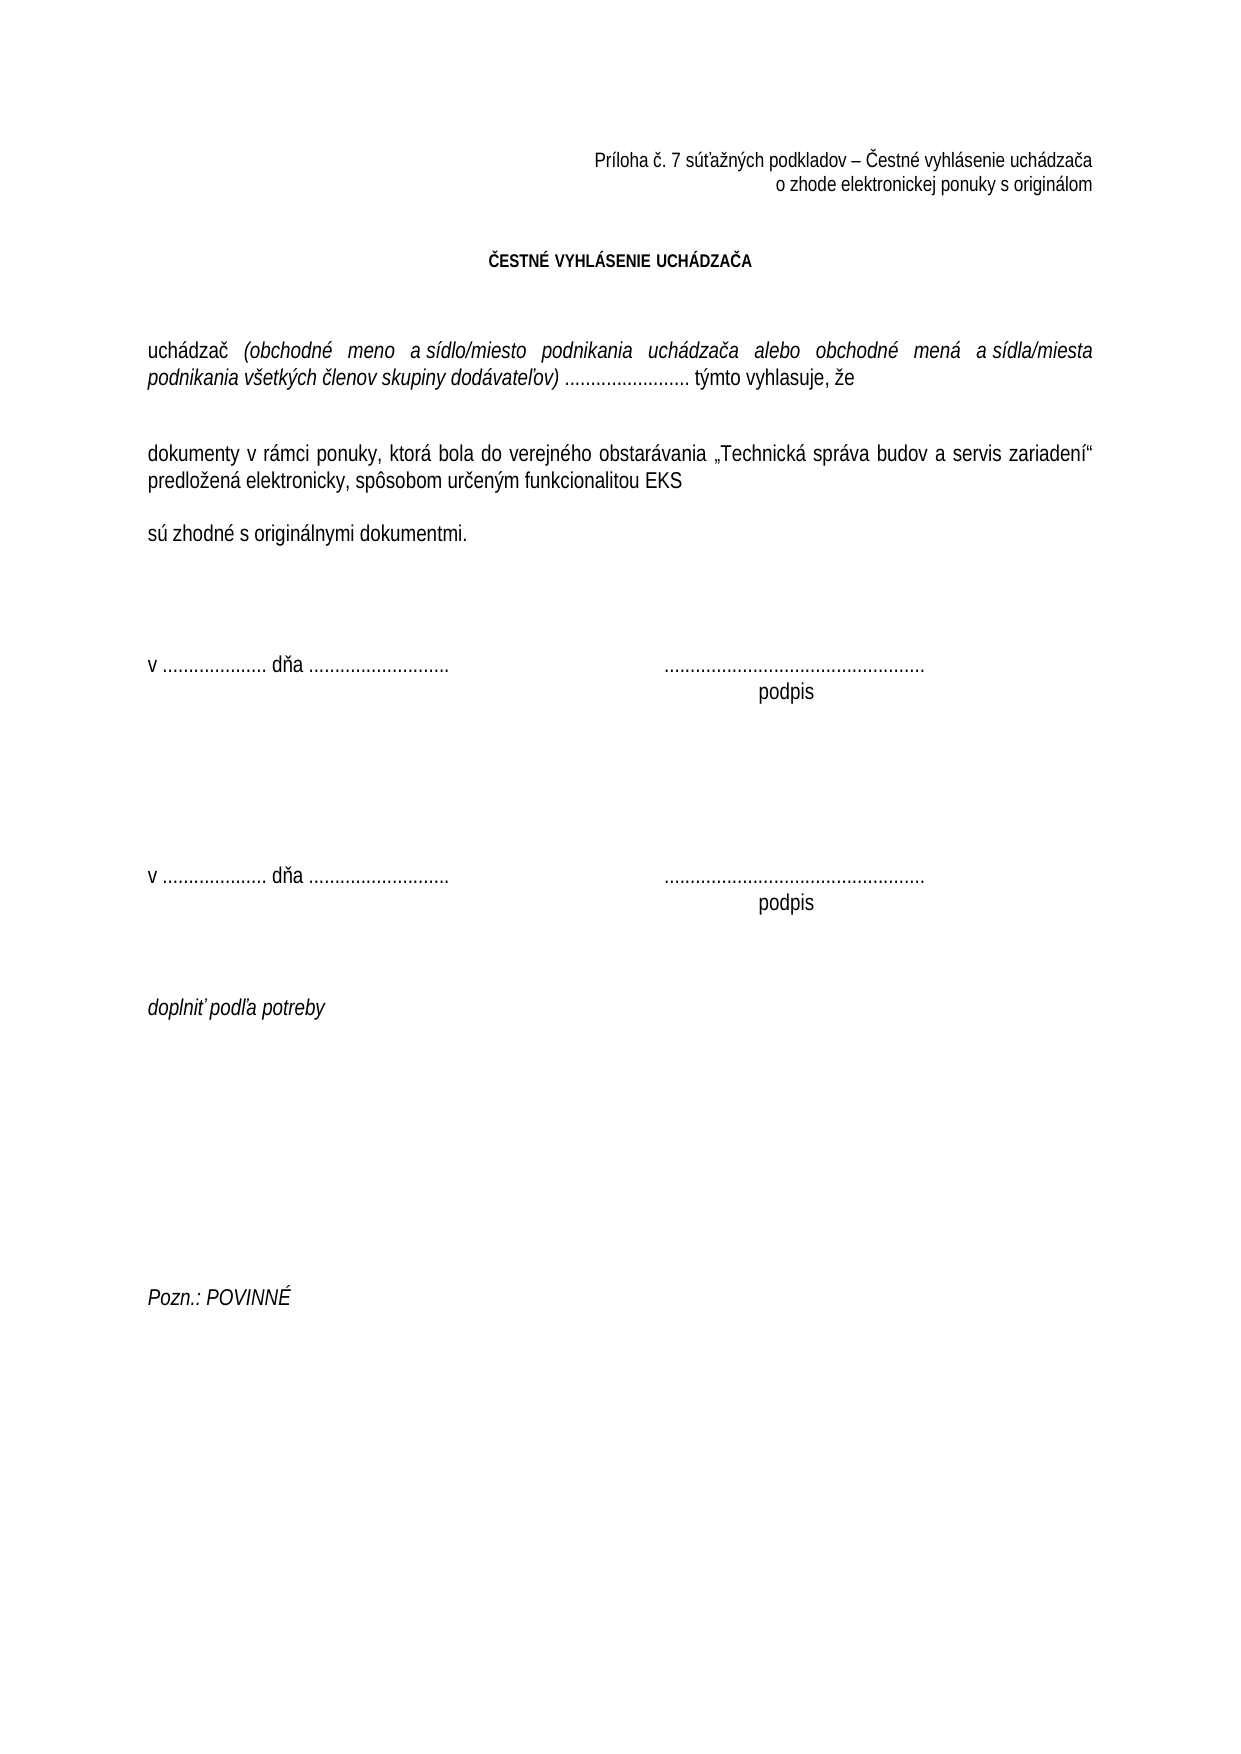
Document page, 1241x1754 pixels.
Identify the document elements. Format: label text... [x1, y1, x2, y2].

text v .................... dňa ........................... .................................................. [148, 862, 1093, 888]
text doplniť podľa potreby [148, 994, 1093, 1020]
text sú zhodné s originálnymi dokumentmi. [148, 519, 1093, 546]
text podpis [148, 888, 1093, 915]
text o zhode elektronickej ponuky s originálom [148, 172, 1093, 196]
text v .................... dňa ........................... .................................................. [148, 651, 1093, 678]
text Pozn.: POVINNÉ [148, 1284, 1093, 1310]
text podpis [148, 678, 1093, 704]
subtitle čestné vyhlásenie uchádzača [148, 246, 1093, 272]
text uchádzač (obchodné meno a sídlo/miesto podnikania uchádzača alebo obchodné mená a sídla/miesta podnikania všetkých členov skupiny dodávateľov) ........................ týmto vyhlasuje, že [148, 337, 1093, 390]
text dokumenty v rámci ponuky, ktorá bola do verejného obstarávania „Technická správa budov a servis zariadení“ predložená elektronicky, spôsobom určeným funkcionalitou EKS [148, 440, 1093, 493]
text Príloha č. 7 súťažných podkladov – Čestné vyhlásenie uchádzača [148, 148, 1093, 172]
